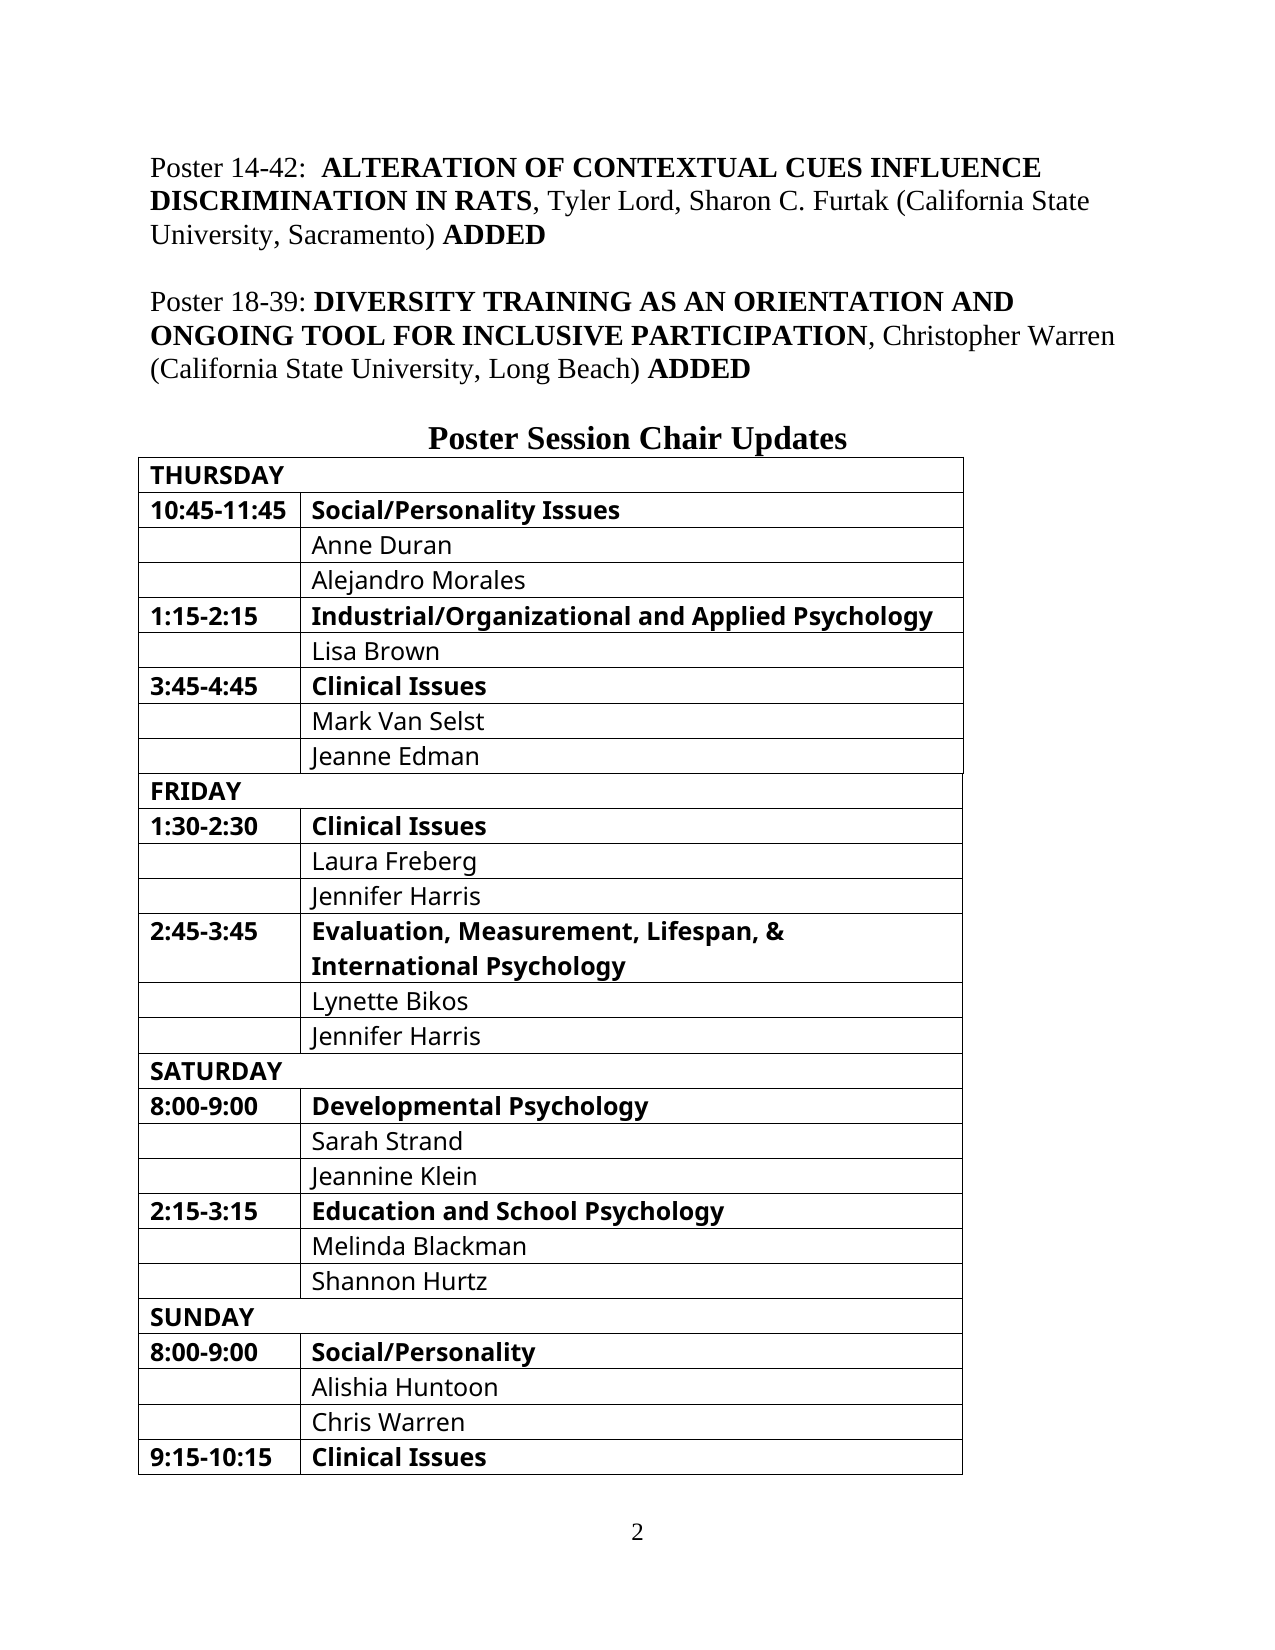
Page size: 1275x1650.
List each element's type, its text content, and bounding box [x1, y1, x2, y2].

table_cell 8:00-9:00 [139, 1089, 300, 1123]
table_cell 3:45-4:45 [139, 668, 300, 702]
table_cell [139, 1229, 300, 1263]
table_cell Laura Freberg [301, 844, 962, 878]
table_cell Lisa Brown [301, 633, 963, 667]
table_cell Anne Duran [301, 528, 963, 562]
table_cell [139, 563, 300, 597]
table_cell [139, 879, 300, 913]
table_cell Jennifer Harris [301, 1018, 962, 1052]
table_cell Alejandro Morales [301, 563, 963, 597]
table_cell 1:15-2:15 [139, 598, 300, 632]
table_cell [139, 1018, 300, 1052]
table_cell Clinical Issues [301, 1440, 962, 1474]
table_header THURSDAY [139, 458, 963, 492]
table_cell Clinical Issues [301, 809, 962, 843]
table_cell [139, 528, 300, 562]
table_cell Industrial/Organizational and Applied Psychology [301, 598, 963, 632]
table_cell FRIDAY [139, 774, 962, 808]
table_cell Social/Personality Issues [301, 493, 963, 527]
table_cell Developmental Psychology [301, 1089, 962, 1123]
table_cell Jeanne Edman [301, 739, 963, 773]
table_cell [139, 633, 300, 667]
table_cell [139, 1159, 300, 1193]
table_cell Chris Warren [301, 1405, 962, 1438]
table_cell [139, 1405, 300, 1438]
table_cell SATURDAY [139, 1054, 962, 1087]
text Poster Session Chair Updates [150, 418, 1125, 457]
table_cell 9:15-10:15 [139, 1440, 300, 1474]
table_cell Sarah Strand [301, 1124, 962, 1158]
table_cell Social/Personality [301, 1334, 962, 1368]
table_cell Mark Van Selst [301, 704, 963, 737]
table_cell Jeannine Klein [301, 1159, 962, 1193]
table_cell [139, 1264, 300, 1298]
table_cell 2:45-3:45 [139, 914, 300, 982]
text Poster 14-42: ALTERATION OF CONTEXTUAL CUES INFLUENCE DISCRIMINATION IN RATS, Tyler Lord, Sharon C. Furtak (California State University, Sacramento) ADDED [150, 150, 1125, 251]
text Poster 18-39: DIVERSITY TRAINING AS AN ORIENTATION AND ONGOING TOOL FOR INCLUSIVE PARTICIPATION, Christopher Warren (California State University, Long Beach) ADDED [150, 284, 1125, 385]
table_cell Evaluation, Measurement, Lifespan, & International Psychology [301, 914, 962, 982]
table_cell Melinda Blackman [301, 1229, 962, 1263]
table_cell 10:45-11:45 [139, 493, 300, 527]
table_cell Jennifer Harris [301, 879, 962, 913]
table_cell SUNDAY [139, 1299, 962, 1333]
table_cell Education and School Psychology [301, 1194, 962, 1228]
table_cell [139, 983, 300, 1017]
table_cell 8:00-9:00 [139, 1334, 300, 1368]
table_cell [139, 1124, 300, 1158]
table_cell [139, 704, 300, 737]
table_cell Alishia Huntoon [301, 1369, 962, 1403]
table_cell [139, 1369, 300, 1403]
table_cell Shannon Hurtz [301, 1264, 962, 1298]
table_cell Clinical Issues [301, 668, 963, 702]
table_cell [139, 739, 300, 773]
table_cell 2:15-3:15 [139, 1194, 300, 1228]
table_cell 1:30-2:30 [139, 809, 300, 843]
table_cell [139, 844, 300, 878]
table_cell Lynette Bikos [301, 983, 962, 1017]
